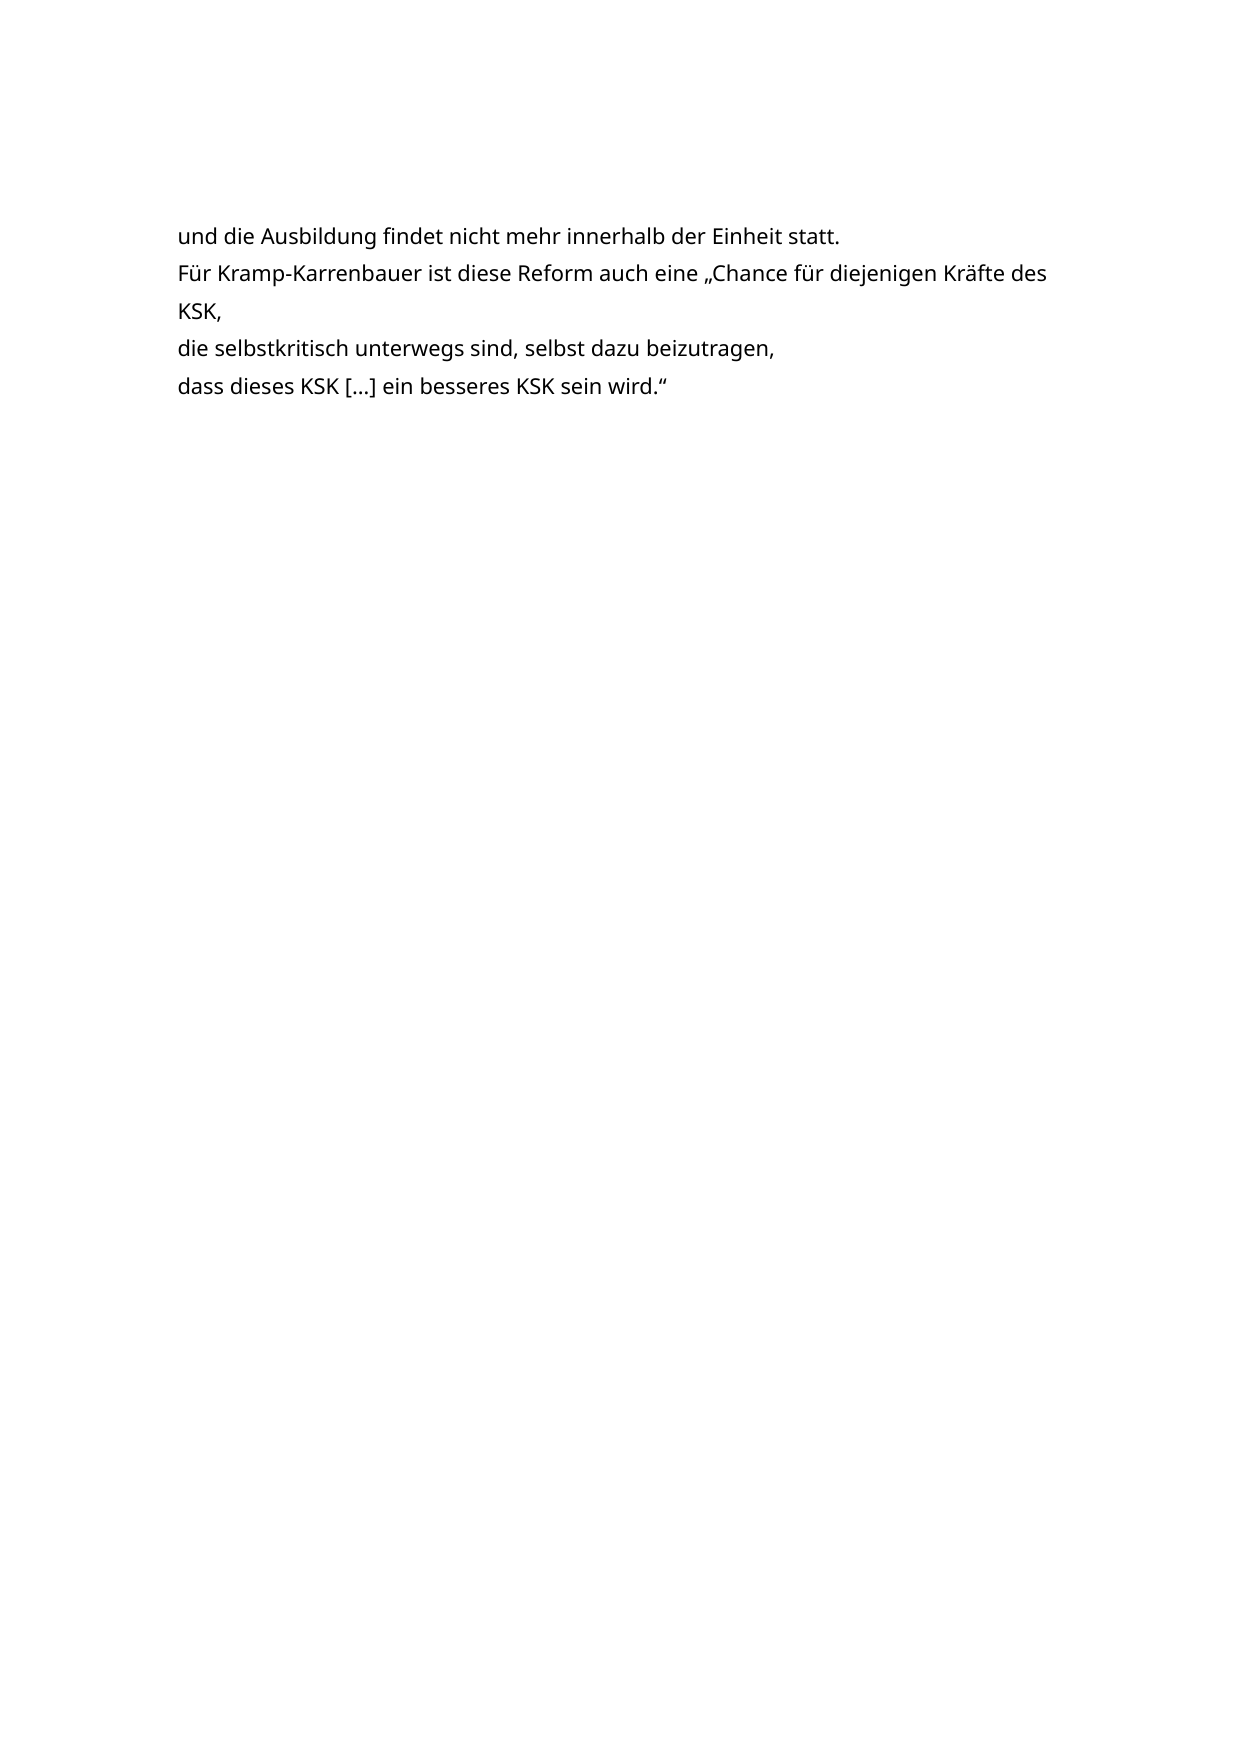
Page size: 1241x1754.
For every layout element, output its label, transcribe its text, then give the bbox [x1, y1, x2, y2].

text und die Ausbildung findet nicht mehr innerhalb der Einheit statt. [177, 217, 1063, 254]
text dass dieses KSK […] ein besseres KSK sein wird.“ [177, 367, 1063, 404]
text Für Kramp-Karrenbauer ist diese Reform auch eine „Chance für diejenigen Kräfte des KSK, [177, 254, 1063, 329]
text die selbstkritisch unterwegs sind, selbst dazu beizutragen, [177, 329, 1063, 367]
